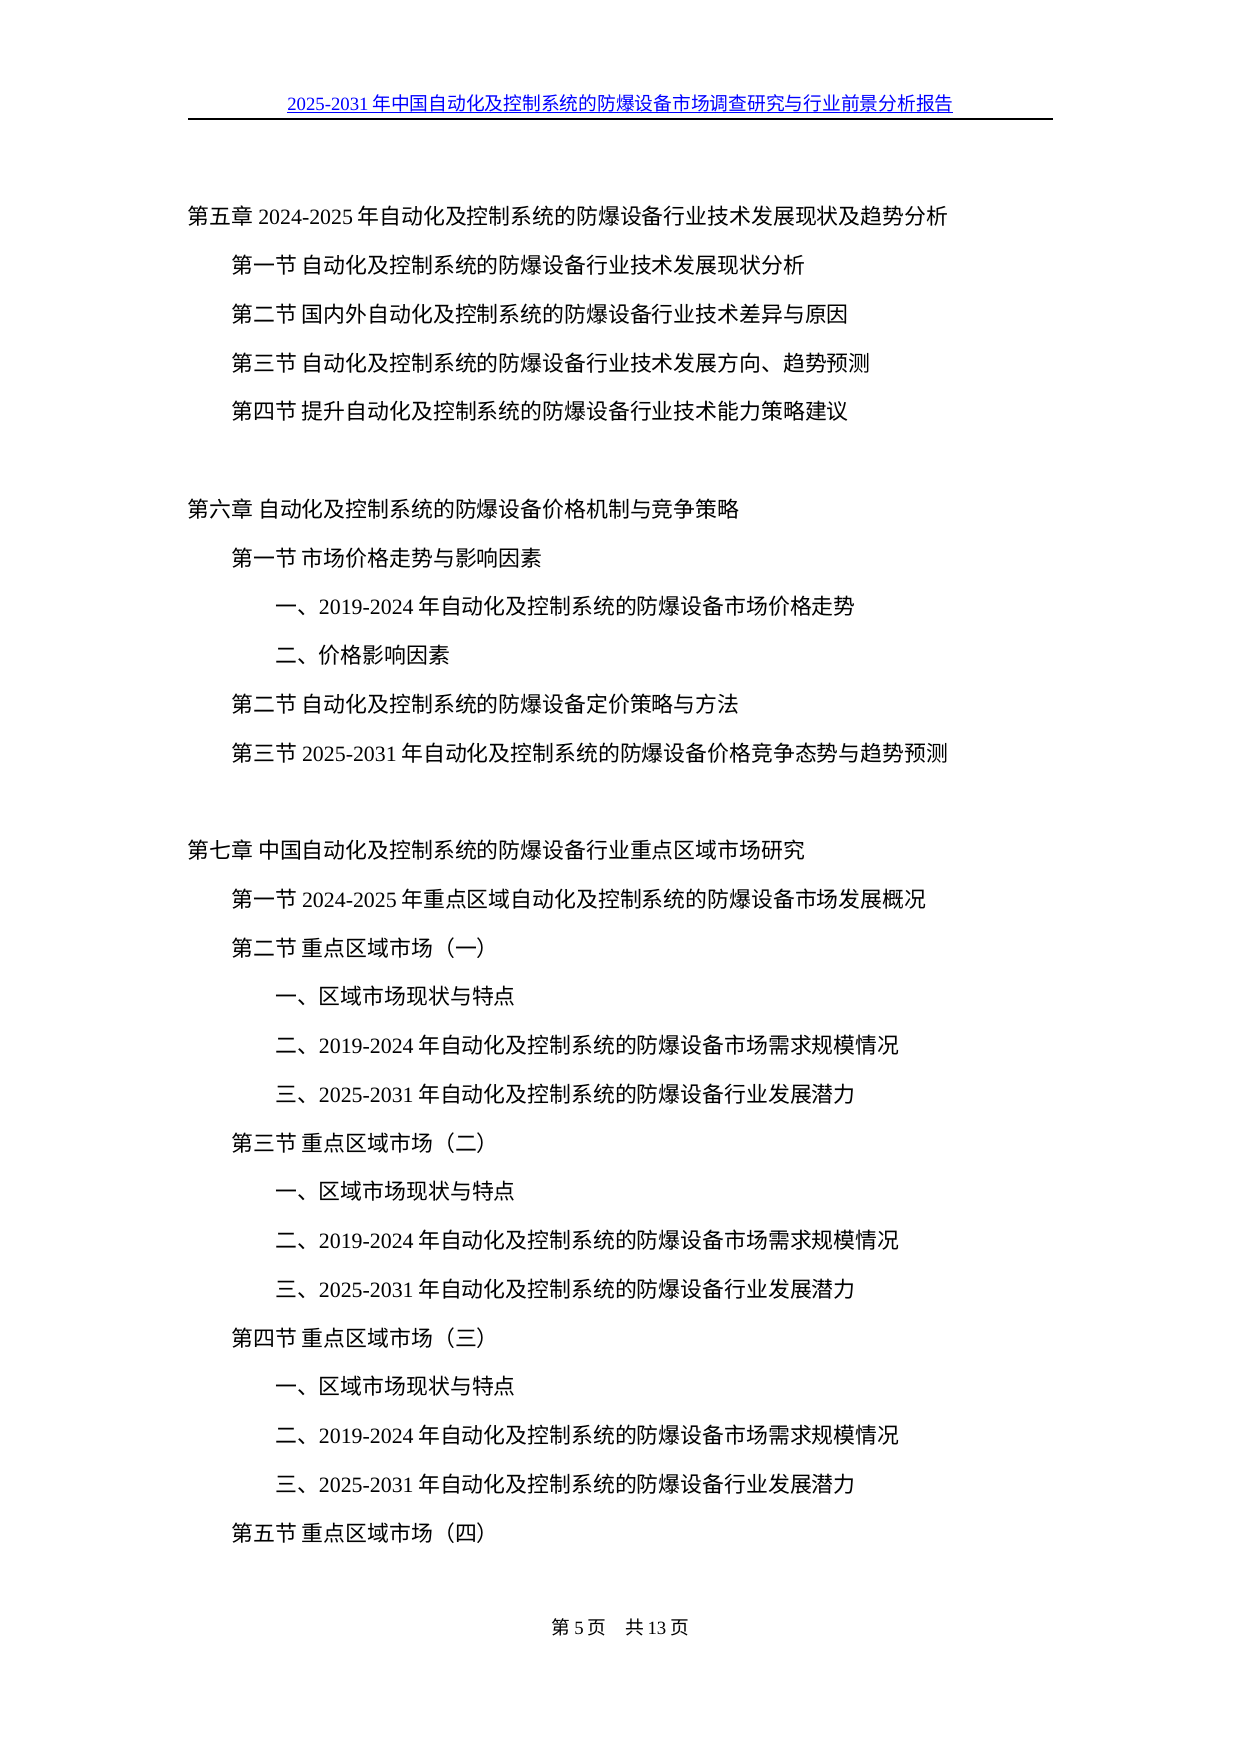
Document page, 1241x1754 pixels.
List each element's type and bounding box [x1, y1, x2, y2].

text [187, 150, 1053, 1548]
